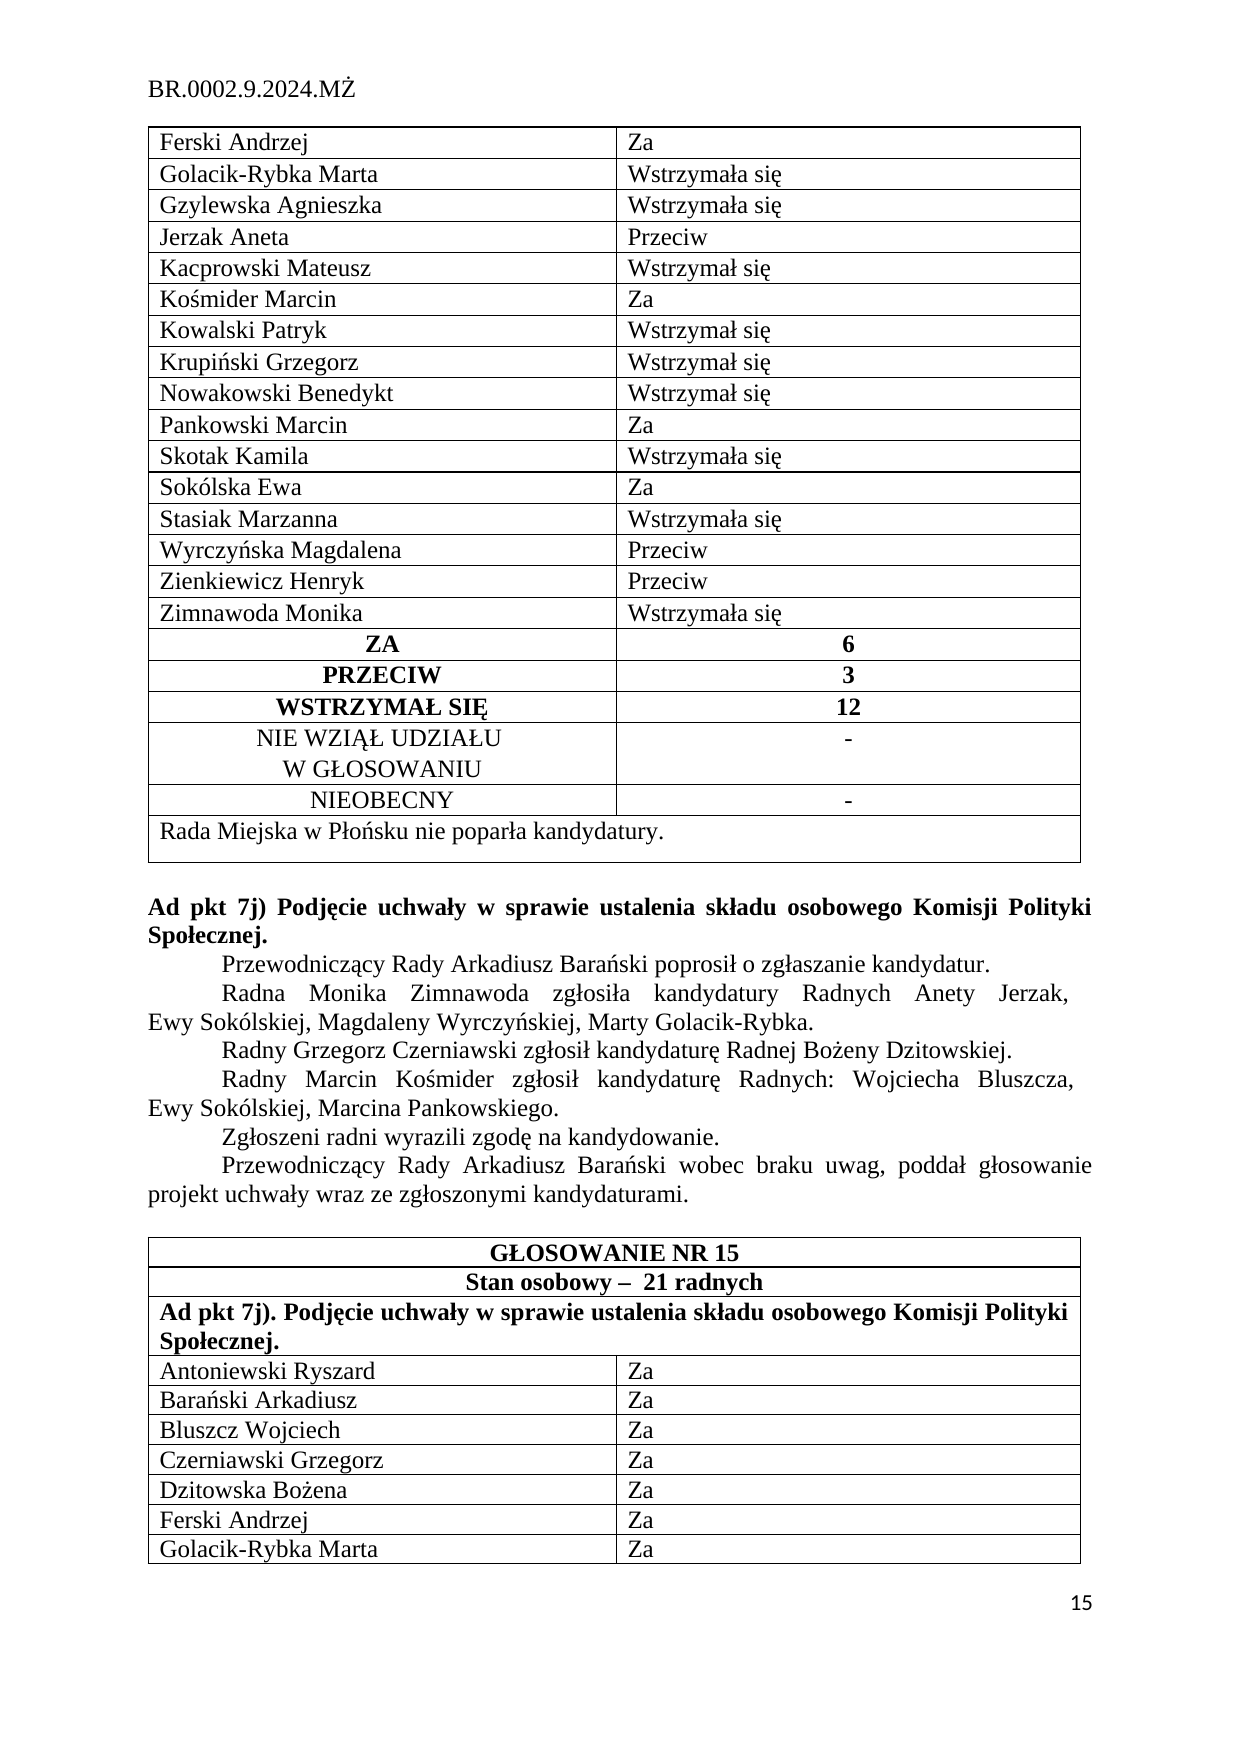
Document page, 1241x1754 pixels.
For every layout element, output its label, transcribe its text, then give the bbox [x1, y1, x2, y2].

table_cell Gzylewska Agnieszka [149, 190, 616, 221]
table_cell Krupiński Grzegorz [149, 347, 616, 377]
table_cell Czerniawski Grzegorz [149, 1445, 616, 1474]
table_cell Za [617, 1445, 1080, 1474]
table_cell Rada Miejska w Płońsku nie poparła kandydatury. [149, 816, 1080, 862]
table_cell 3 [617, 661, 1080, 691]
table_cell Kacprowski Mateusz [149, 253, 616, 283]
table_cell Golacik-Rybka Marta [149, 159, 616, 189]
table_cell Stan osobowy – 21 radnych [149, 1268, 1080, 1296]
table_cell Sokólska Ewa [149, 473, 616, 503]
text Radna Monika Zimnawoda zgłosiła kandydatury Radnych Anety Jerzak, Ewy Sokólskiej, Magdaleny Wyrczyńskiej, Marty Golacik-Rybka. [148, 978, 1093, 1035]
table_cell Za [617, 473, 1080, 503]
table_cell - [617, 723, 1080, 784]
table_cell Wstrzymała się [617, 159, 1080, 189]
table_cell Kośmider Marcin [149, 284, 616, 314]
table_cell NIE WZIĄŁ UDZIAŁU W GŁOSOWANIU [149, 723, 616, 784]
text Zgłoszeni radni wyrazili zgodę na kandydowanie. [148, 1122, 1093, 1150]
table_cell Za [617, 410, 1080, 440]
table_cell Za [617, 1386, 1080, 1414]
table_cell Zienkiewicz Henryk [149, 566, 616, 597]
table_cell 6 [617, 629, 1080, 659]
table_cell Stasiak Marzanna [149, 504, 616, 534]
table_cell PRZECIW [149, 661, 616, 691]
table_cell Za [617, 1505, 1080, 1533]
table_cell NIEOBECNY [149, 785, 616, 815]
table_cell Wstrzymał się [617, 253, 1080, 283]
table_cell Skotak Kamila [149, 441, 616, 471]
table_cell Antoniewski Ryszard [149, 1356, 616, 1384]
table_cell WSTRZYMAŁ SIĘ [149, 692, 616, 722]
table_cell Zimnawoda Monika [149, 598, 616, 628]
text Przewodniczący Rady Arkadiusz Barański wobec braku uwag, poddał głosowanie projekt uchwały wraz ze zgłoszonymi kandydaturami. [148, 1150, 1093, 1208]
table_cell Wstrzymał się [617, 316, 1080, 346]
table_cell Ferski Andrzej [149, 1505, 616, 1533]
table_cell Ad pkt 7j). Podjęcie uchwały w sprawie ustalenia składu osobowego Komisji Polityki Społecznej. [149, 1297, 1080, 1355]
table_cell Za [617, 1475, 1080, 1504]
table_cell ZA [149, 629, 616, 659]
table_cell Barański Arkadiusz [149, 1386, 616, 1414]
table_header GŁOSOWANIE NR 15 [149, 1238, 1080, 1266]
table_cell Wstrzymała się [617, 441, 1080, 471]
table_cell Wstrzymała się [617, 190, 1080, 221]
table_cell 12 [617, 692, 1080, 722]
text Radny Marcin Kośmider zgłosił kandydaturę Radnych: Wojciecha Bluszcza, Ewy Sokólskiej, Marcina Pankowskiego. [148, 1064, 1093, 1122]
table_cell - [617, 785, 1080, 815]
table_cell Za [617, 128, 1080, 158]
table_cell Wstrzymał się [617, 347, 1080, 377]
table_cell Przeciw [617, 222, 1080, 252]
table_cell Ferski Andrzej [149, 128, 616, 158]
table_cell Pankowski Marcin [149, 410, 616, 440]
text Ad pkt 7j) Podjęcie uchwały w sprawie ustalenia składu osobowego Komisji Polityki Społecznej. [148, 892, 1093, 949]
table_cell Nowakowski Benedykt [149, 378, 616, 409]
table_cell Wstrzymał się [617, 378, 1080, 409]
table_cell Za [617, 1415, 1080, 1444]
table_cell Przeciw [617, 566, 1080, 597]
text Radny Grzegorz Czerniawski zgłosił kandydaturę Radnej Bożeny Dzitowskiej. [148, 1035, 1093, 1064]
text Przewodniczący Rady Arkadiusz Barański poprosił o zgłaszanie kandydatur. [148, 949, 1093, 978]
table_cell Golacik-Rybka Marta [149, 1535, 616, 1563]
table_cell Dzitowska Bożena [149, 1475, 616, 1504]
table_cell Wyrczyńska Magdalena [149, 535, 616, 565]
table_cell Wstrzymała się [617, 598, 1080, 628]
table_cell Za [617, 1356, 1080, 1384]
table_cell Kowalski Patryk [149, 316, 616, 346]
table_cell Za [617, 284, 1080, 314]
table_cell Bluszcz Wojciech [149, 1415, 616, 1444]
table_cell Za [617, 1535, 1080, 1563]
table_cell Przeciw [617, 535, 1080, 565]
table_cell Wstrzymała się [617, 504, 1080, 534]
table_cell Jerzak Aneta [149, 222, 616, 252]
